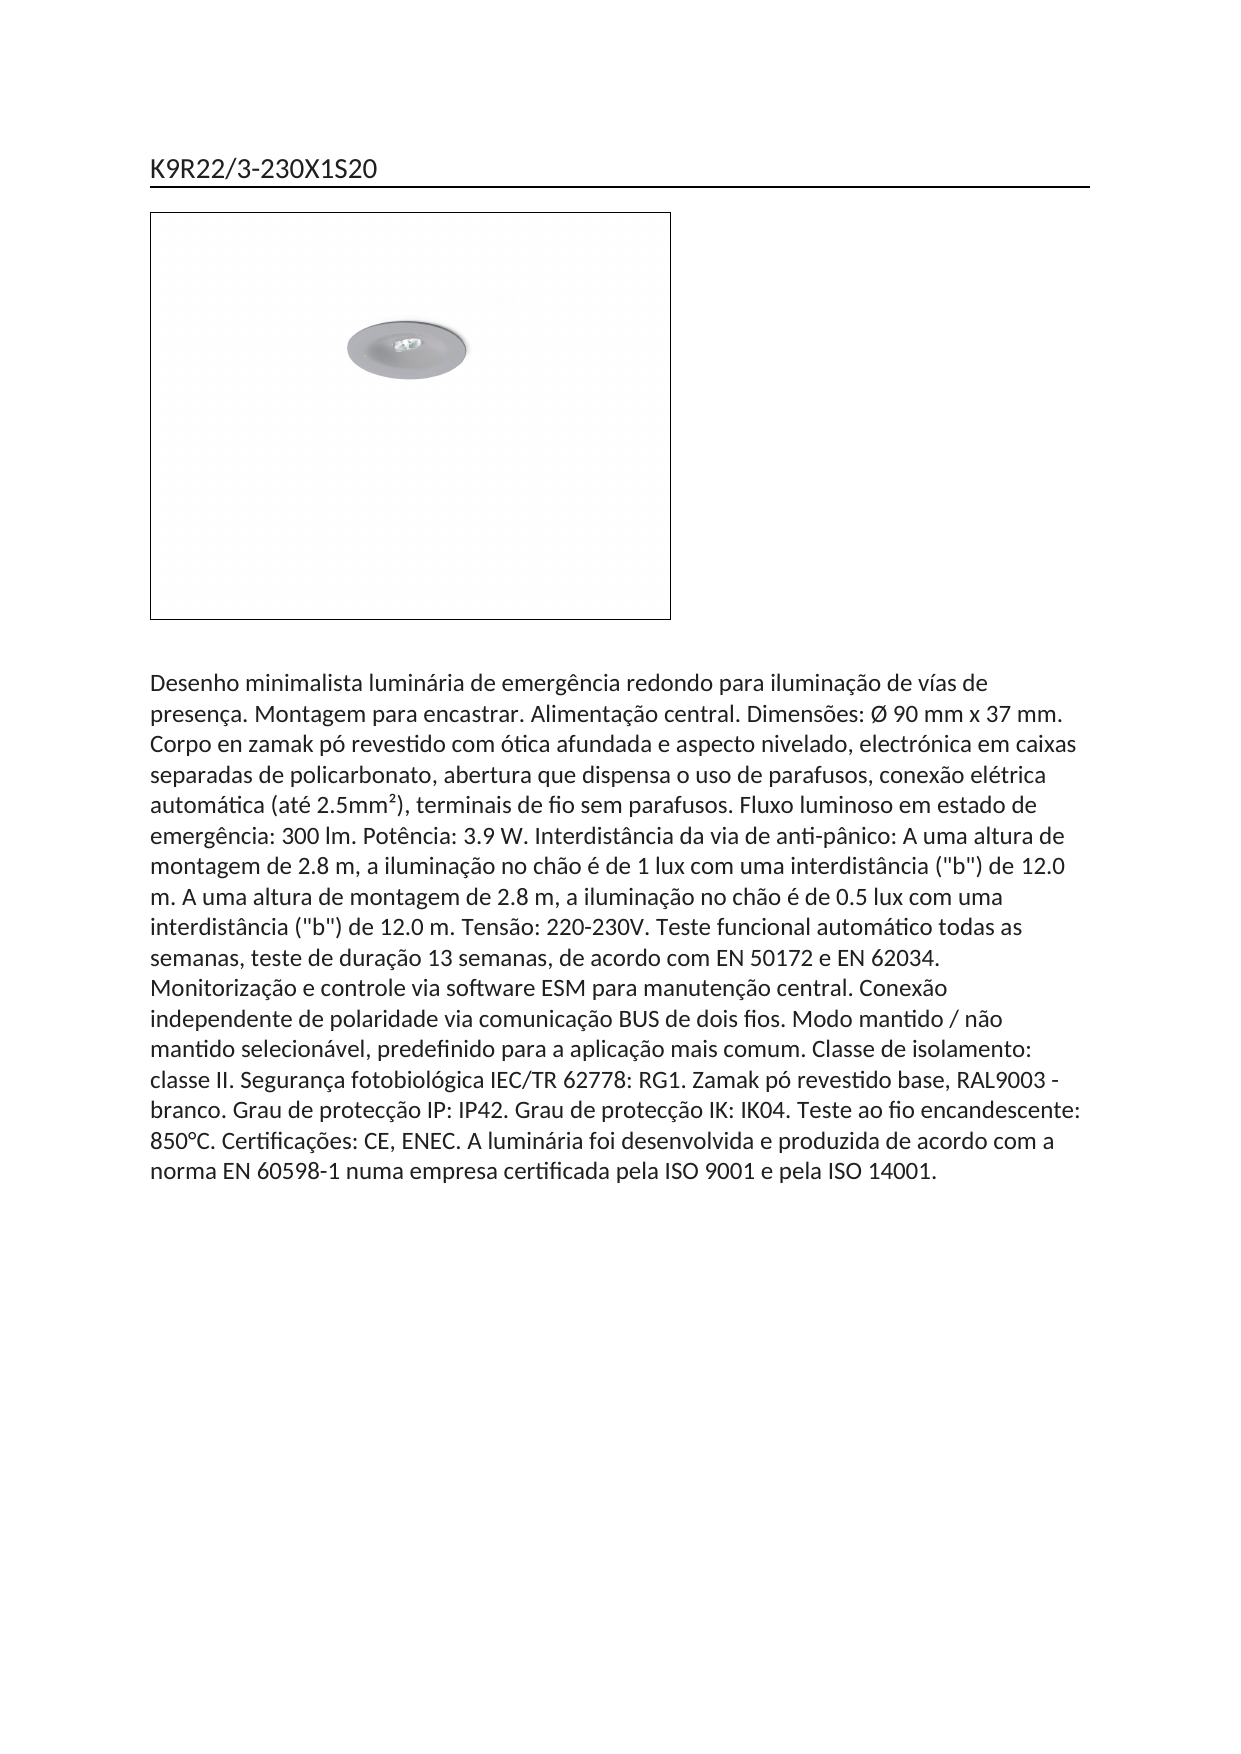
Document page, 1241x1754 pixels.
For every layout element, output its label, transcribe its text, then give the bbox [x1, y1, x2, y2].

text K9R22/3-230X1S20 [150, 150, 1090, 186]
picture [151, 213, 670, 619]
text Desenho minimalista luminária de emergência redondo para iluminação de vías de presença. Montagem para encastrar. Alimentação central. Dimensões: Ø 90 mm x 37 mm. Corpo en zamak pó revestido com ótica afundada e aspecto nivelado, electrónica em caixas separadas de policarbonato, abertura que dispensa o uso de parafusos, conexão elétrica automática (até 2.5mm²), terminais de fio sem parafusos. Fluxo luminoso em estado de emergência: 300 lm. Potência: 3.9 W. Interdistância da via de anti-pânico: A uma altura de montagem de 2.8 m, a iluminação no chão é de 1 lux com uma interdistância ("b") de 12.0 m. A uma altura de montagem de 2.8 m, a iluminação no chão é de 0.5 lux com uma interdistância ("b") de 12.0 m. Tensão: 220-230V. Teste funcional automático todas as semanas, teste de duração 13 semanas, de acordo com EN 50172 e EN 62034. Monitorização e controle via software ESM para manutenção central. Conexão independente de polaridade via comunicação BUS de dois fios. Modo mantido / não mantido selecionável, predefinido para a aplicação mais comum. Classe de isolamento: classe II. Segurança fotobiológica IEC/TR 62778: RG1. Zamak pó revestido base, RAL9003 - branco. Grau de protecção IP: IP42. Grau de protecção IK: IK04. Teste ao fio encandescente: 850°C. Certificações: CE, ENEC. A luminária foi desenvolvida e produzida de acordo com a norma EN 60598-1 numa empresa certificada pela ISO 9001 e pela ISO 14001. [150, 667, 1090, 1186]
